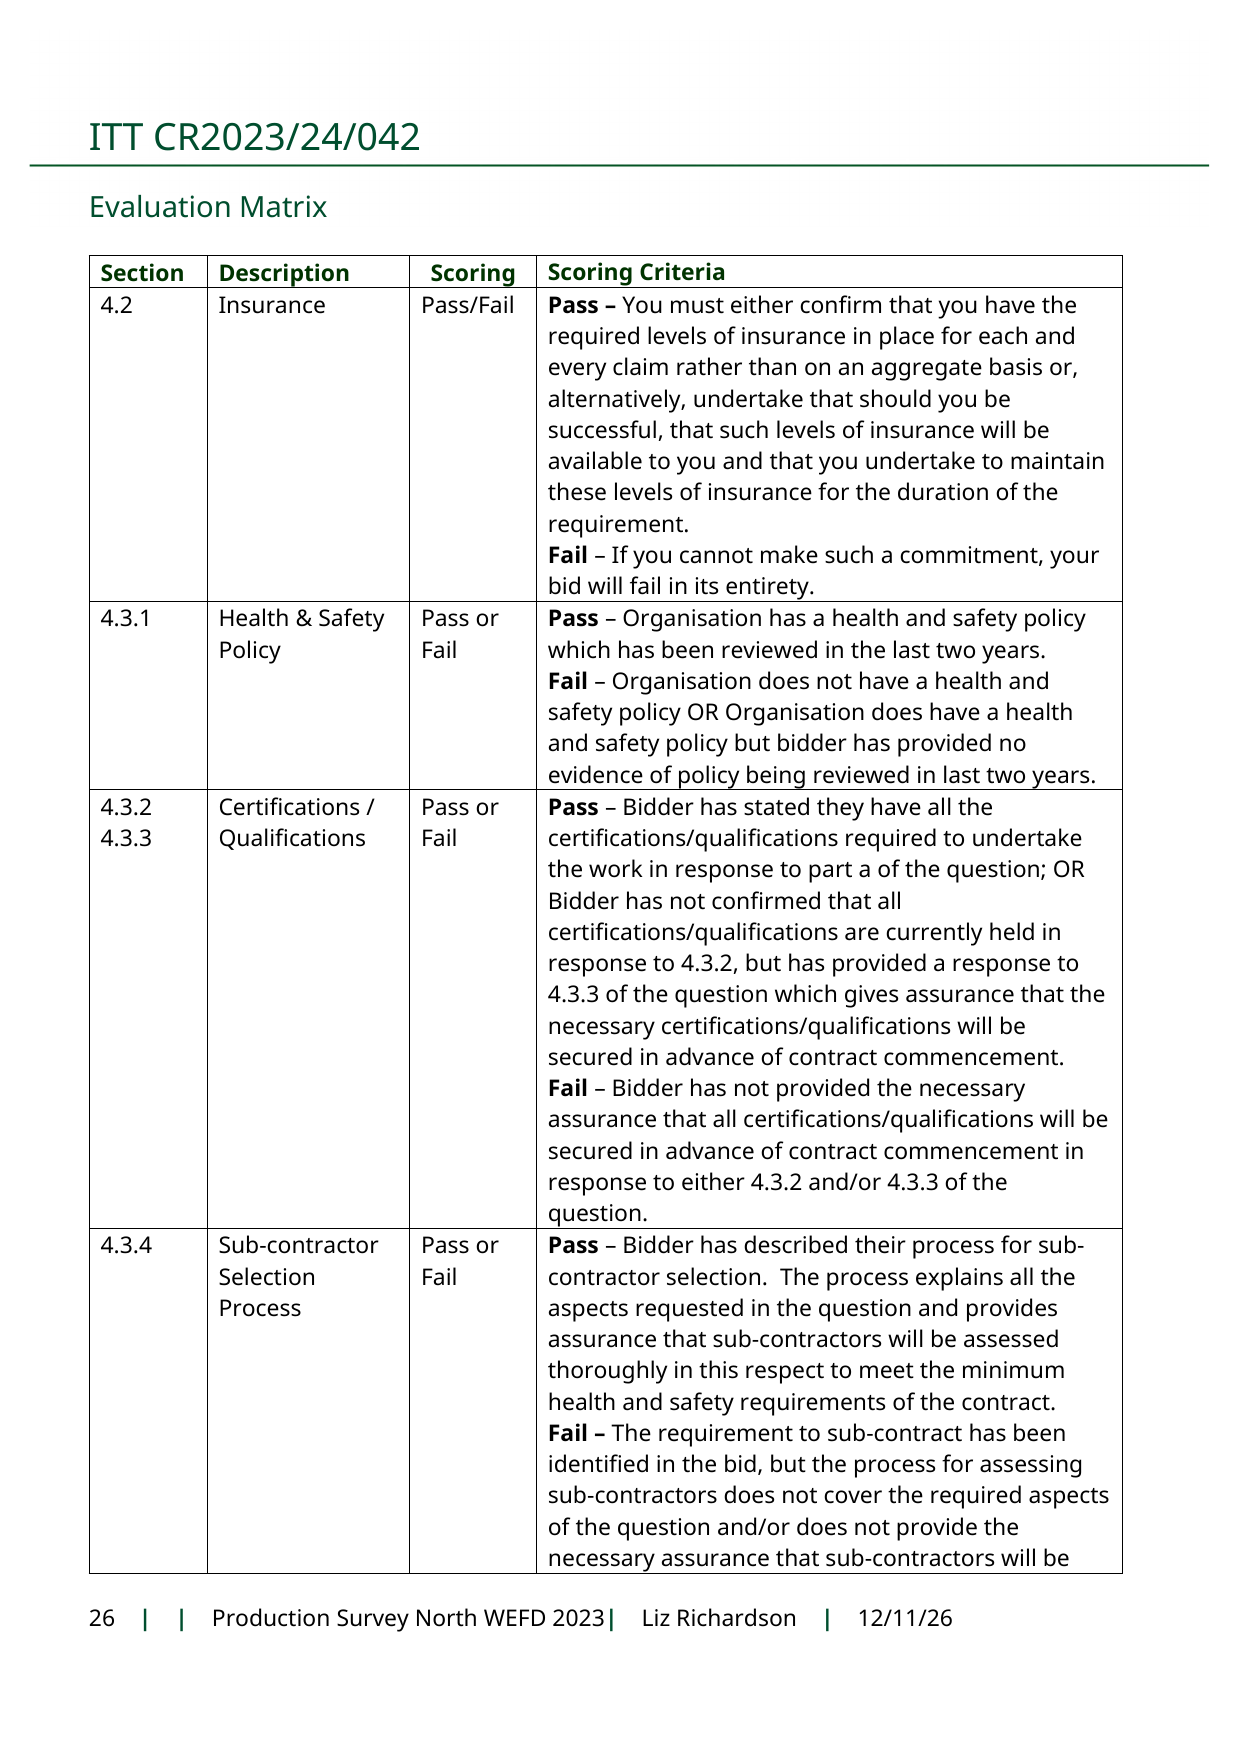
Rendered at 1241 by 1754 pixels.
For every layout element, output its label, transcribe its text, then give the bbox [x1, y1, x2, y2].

table_cell Pass – You must either confirm that you have the required levels of insurance in place for each and every claim rather than on an aggregate basis or, alternatively, undertake that should you be successful, that such levels of insurance will be available to you and that you undertake to maintain these levels of insurance for the duration of the requirement. Fail – If you cannot make such a commitment, your bid will fail in its entirety. [537, 288, 1122, 601]
table_cell Insurance [208, 288, 409, 601]
table_cell Health & Safety Policy [208, 602, 409, 789]
table_cell 4.3.4 [90, 1229, 207, 1573]
picture [29, 29, 1210, 227]
table_header Description [208, 256, 409, 287]
table_cell Pass/Fail [410, 288, 536, 601]
table_cell Pass – Bidder has stated they have all the certifications/qualifications required to undertake the work in response to part a of the question; OR Bidder has not confirmed that all certifications/qualifications are currently held in response to 4.3.2, but has provided a response to 4.3.3 of the question which gives assurance that the necessary certifications/qualifications will be secured in advance of contract commencement. Fail – Bidder has not provided the necessary assurance that all certifications/qualifications will be secured in advance of contract commencement in response to either 4.3.2 and/or 4.3.3 of the question. [537, 790, 1122, 1228]
table_cell Pass or Fail [410, 1229, 536, 1573]
table_header Scoring Criteria [537, 256, 1122, 287]
text Evaluation Matrix [89, 192, 1122, 224]
table_header Section [90, 256, 207, 287]
table_cell Pass or Fail [410, 602, 536, 789]
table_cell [208, 1229, 409, 1573]
table_cell 4.3.2 4.3.3 [90, 790, 207, 1228]
table_cell Pass – Organisation has a health and safety policy which has been reviewed in the last two years. Fail – Organisation does not have a health and safety policy OR Organisation does have a health and safety policy but bidder has provided no evidence of policy being reviewed in last two years. [537, 602, 1122, 789]
table_cell Certifications / Qualifications [208, 790, 409, 1228]
table_header Scoring [410, 256, 536, 287]
table_cell 4.3.1 [90, 602, 207, 789]
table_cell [537, 1229, 1122, 1573]
table_cell 4.2 [90, 288, 207, 601]
table_cell Pass or Fail [410, 790, 536, 1228]
